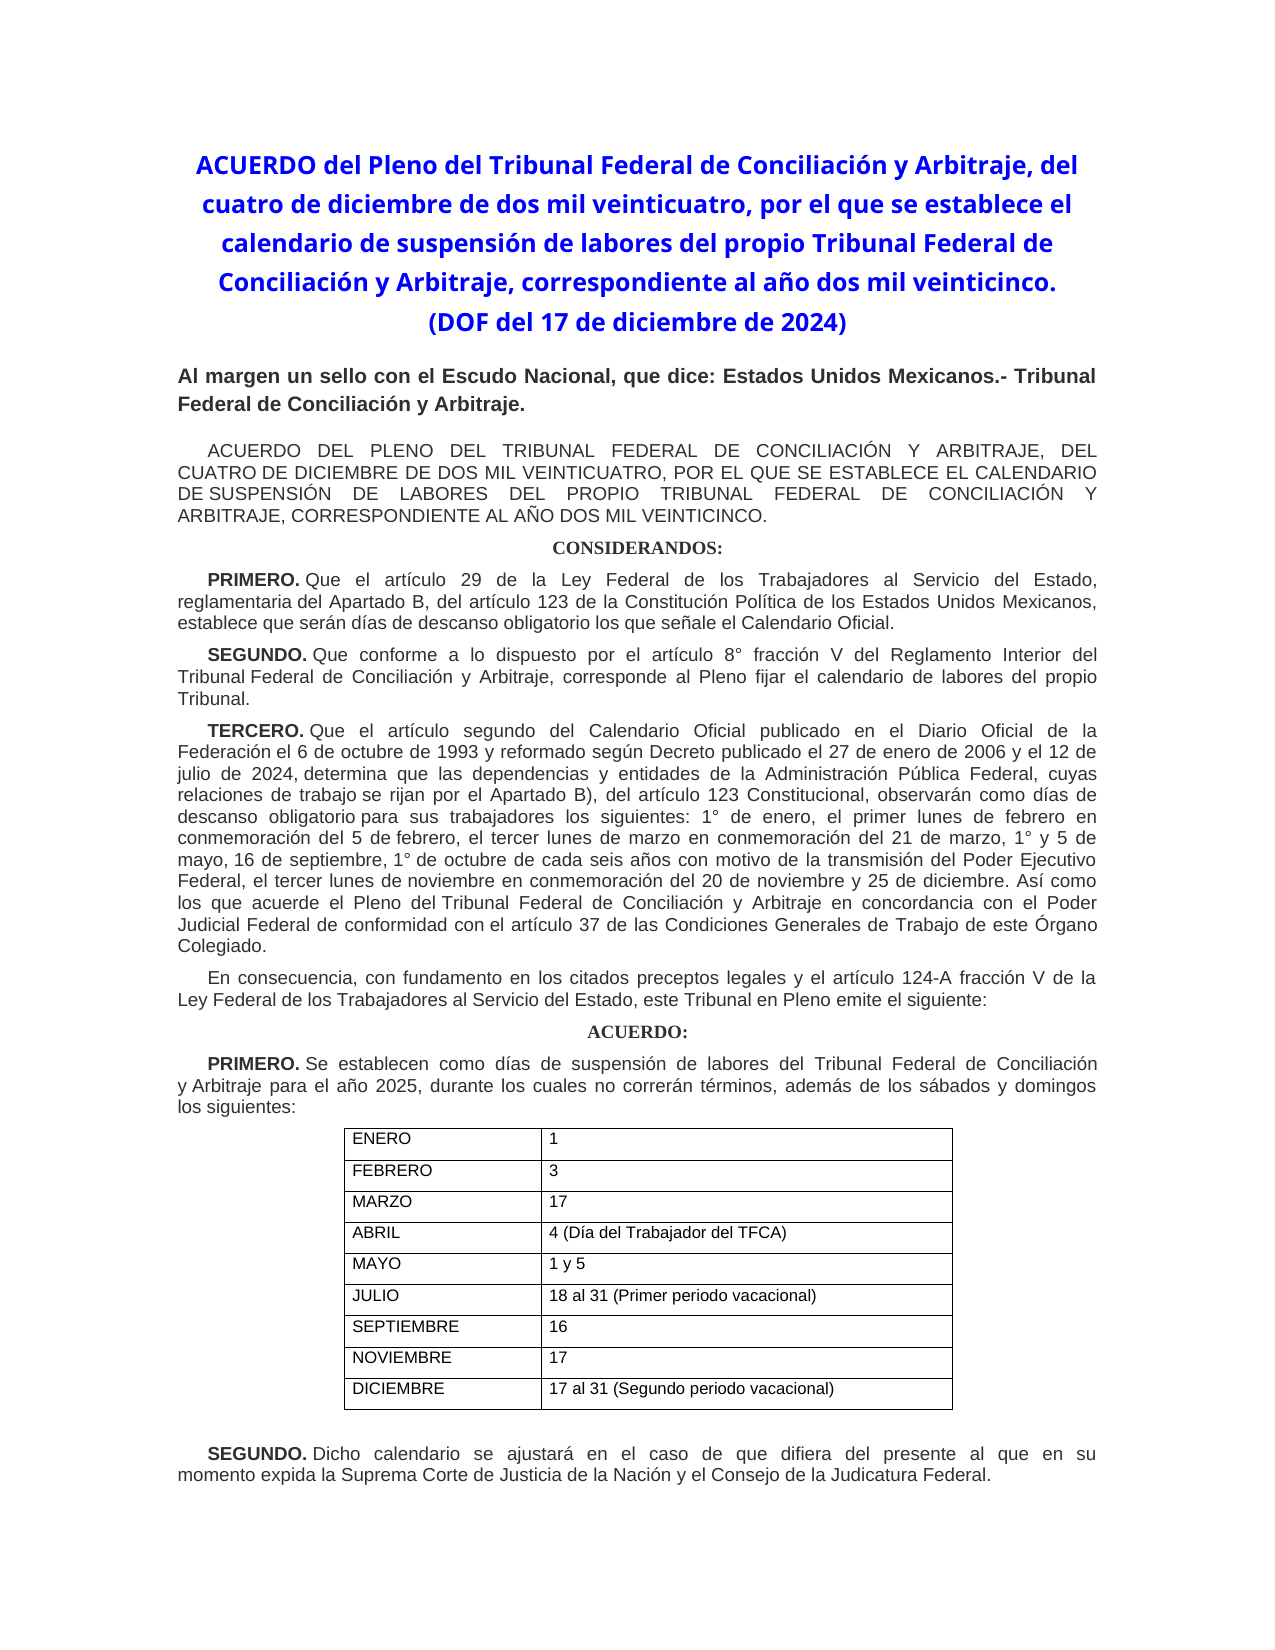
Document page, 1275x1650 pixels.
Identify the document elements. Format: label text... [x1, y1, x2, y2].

table_cell 17 al 31 (Segundo periodo vacacional) [542, 1379, 952, 1409]
table_cell 1 y 5 [542, 1254, 952, 1284]
table_cell ABRIL [345, 1223, 541, 1253]
text ACUERDO DEL PLENO DEL TRIBUNAL FEDERAL DE CONCILIACIÓN Y ARBITRAJE, DEL CUATRO DE DICIEMBRE DE DOS MIL VEINTICUATRO, POR EL QUE SE ESTABLECE EL CALENDARIO DE SUSPENSIÓN DE LABORES DEL PROPIO TRIBUNAL FEDERAL DE CONCILIACIÓN Y ARBITRAJE, CORRESPONDIENTE AL AÑO DOS MIL VEINTICINCO. [177, 440, 1098, 526]
table_cell SEPTIEMBRE [345, 1316, 541, 1347]
table_cell MAYO [345, 1254, 541, 1284]
text PRIMERO. Que el artículo 29 de la Ley Federal de los Trabajadores al Servicio del Estado, reglamentaria del Apartado B, del artículo 123 de la Constitución Política de los Estados Unidos Mexicanos, establece que serán días de descanso obligatorio los que señale el Calendario Oficial. [177, 569, 1098, 634]
text CONSIDERANDOS: [177, 537, 1098, 558]
table_cell 16 [542, 1316, 952, 1347]
text SEGUNDO. Que conforme a lo dispuesto por el artículo 8° fracción V del Reglamento Interior del Tribunal Federal de Conciliación y Arbitraje, corresponde al Pleno fijar el calendario de labores del propio Tribunal. [177, 644, 1098, 709]
table_cell JULIO [345, 1285, 541, 1315]
text SEGUNDO. Dicho calendario se ajustará en el caso de que difiera del presente al que en su momento expida la Suprema Corte de Justicia de la Nación y el Consejo de la Judicatura Federal. [177, 1442, 1098, 1486]
text Al margen un sello con el Escudo Nacional, que dice: Estados Unidos Mexicanos.- Tribunal Federal de Conciliación y Arbitraje. [177, 364, 1098, 416]
text ACUERDO: [177, 1021, 1098, 1042]
table_cell MARZO [345, 1192, 541, 1222]
text PRIMERO. Se establecen como días de suspensión de labores del Tribunal Federal de Conciliación y Arbitraje para el año 2025, durante los cuales no correrán términos, además de los sábados y domingos los siguientes: [177, 1053, 1098, 1117]
table_cell 4 (Día del Trabajador del TFCA) [542, 1223, 952, 1253]
table_cell 17 [542, 1192, 952, 1222]
table_cell 18 al 31 (Primer periodo vacacional) [542, 1285, 952, 1315]
table_cell NOVIEMBRE [345, 1348, 541, 1378]
table_cell 17 [542, 1348, 952, 1378]
table_cell FEBRERO [345, 1161, 541, 1191]
text TERCERO. Que el artículo segundo del Calendario Oficial publicado en el Diario Oficial de la Federación el 6 de octubre de 1993 y reformado según Decreto publicado el 27 de enero de 2006 y el 12 de julio de 2024, determina que las dependencias y entidades de la Administración Pública Federal, cuyas relaciones de trabajo se rijan por el Apartado B), del artículo 123 Constitucional, observarán como días de descanso obligatorio para sus trabajadores los siguientes: 1° de enero, el primer lunes de febrero en conmemoración del 5 de febrero, el tercer lunes de marzo en conmemoración del 21 de marzo, 1° y 5 de mayo, 16 de septiembre, 1° de octubre de cada seis años con motivo de la transmisión del Poder Ejecutivo Federal, el tercer lunes de noviembre en conmemoración del 20 de noviembre y 25 de diciembre. Así como los que acuerde el Pleno del Tribunal Federal de Conciliación y Arbitraje en concordancia con el Poder Judicial Federal de conformidad con el artículo 37 de las Condiciones Generales de Trabajo de este Órgano Colegiado. [177, 719, 1098, 957]
text En consecuencia, con fundamento en los citados preceptos legales y el artículo 124-A fracción V de la Ley Federal de los Trabajadores al Servicio del Estado, este Tribunal en Pleno emite el siguiente: [177, 967, 1098, 1010]
text ACUERDO del Pleno del Tribunal Federal de Conciliación y Arbitraje, del cuatro de diciembre de dos mil veinticuatro, por el que se establece el calendario de suspensión de labores del propio Tribunal Federal de Conciliación y Arbitraje, correspondiente al año dos mil veinticinco. (DOF del 17 de diciembre de 2024) [177, 148, 1098, 338]
table_cell 3 [542, 1161, 952, 1191]
table_header 1 [542, 1129, 952, 1160]
table_header ENERO [345, 1129, 541, 1160]
table_cell DICIEMBRE [345, 1379, 541, 1409]
